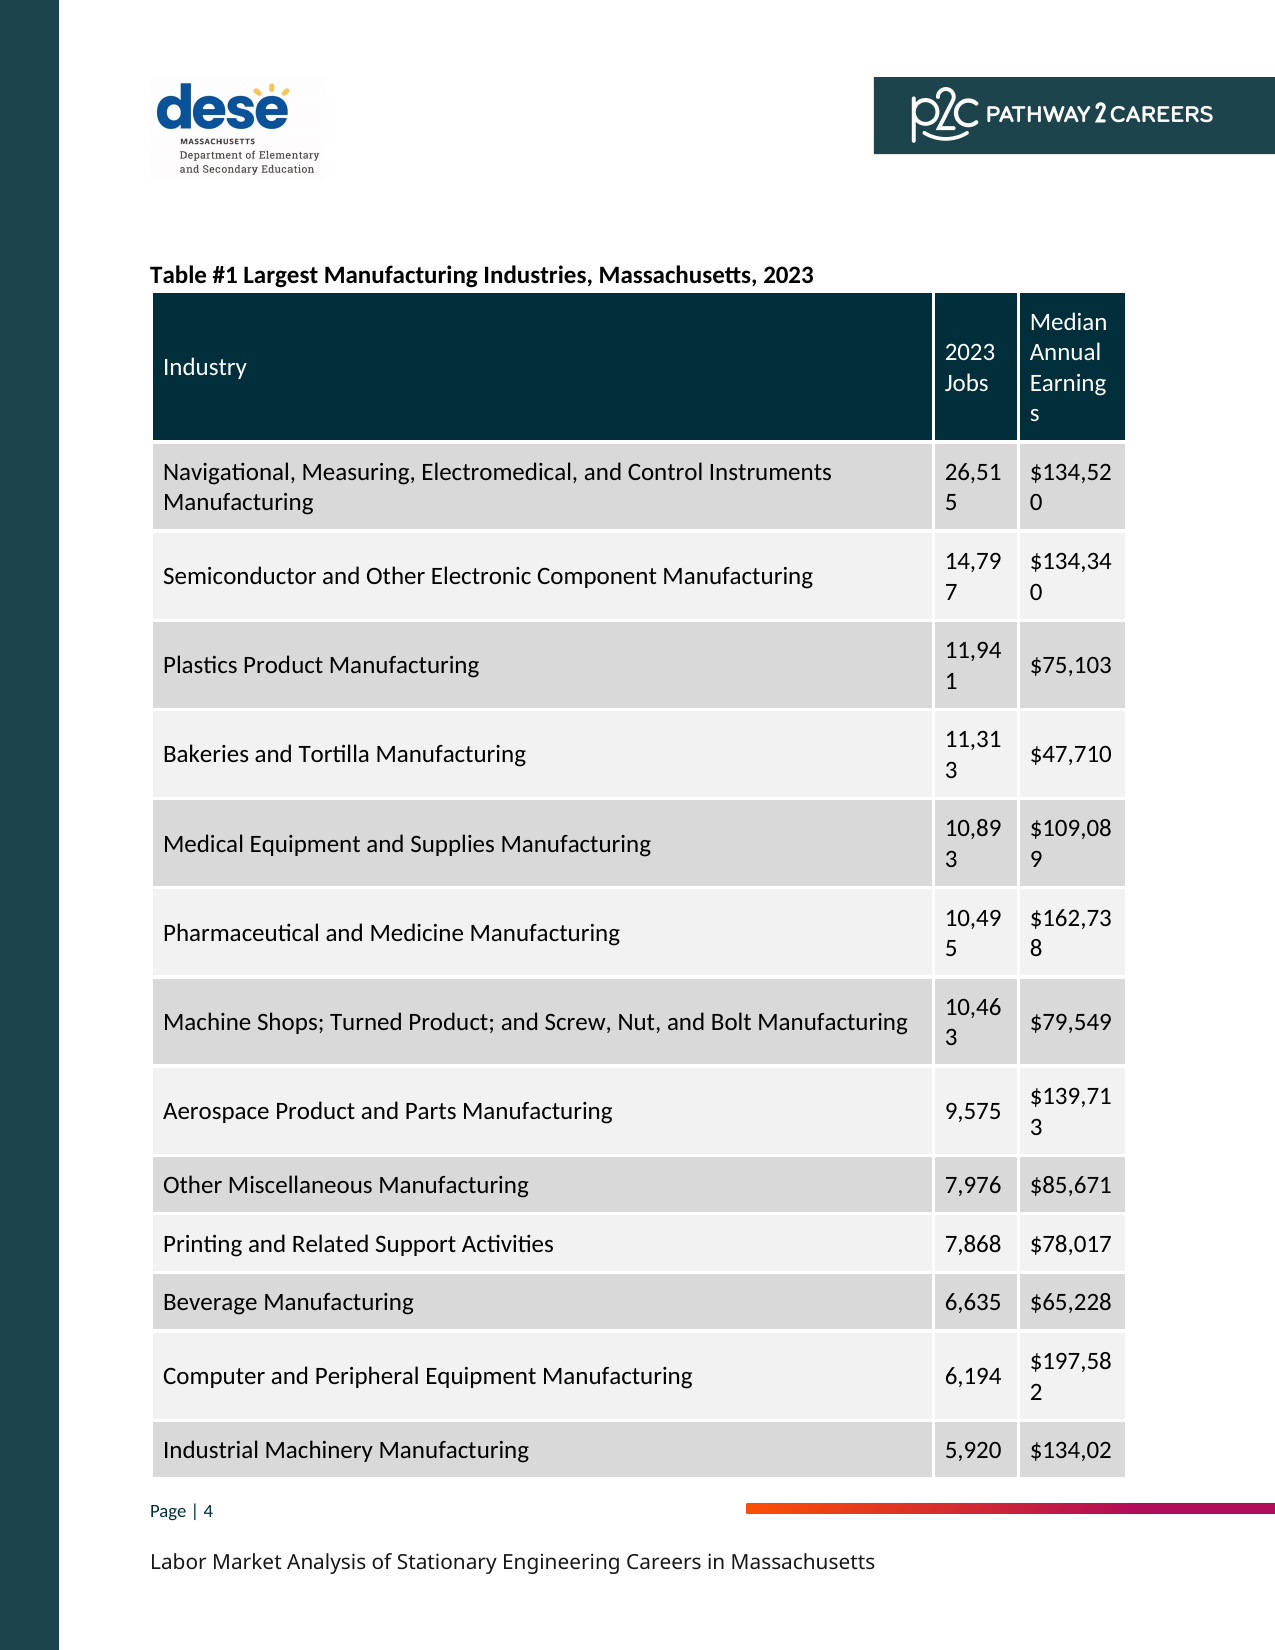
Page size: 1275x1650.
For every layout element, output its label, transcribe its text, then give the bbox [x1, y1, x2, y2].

table_cell 11,941 [935, 622, 1017, 708]
table_cell 6,635 [935, 1274, 1017, 1329]
table_cell $134,020 [1020, 1422, 1125, 1477]
table_cell Semiconductor and Other Electronic Component Manufacturing [153, 533, 932, 619]
table_cell 5,920 [935, 1422, 1017, 1477]
table_header Industry [153, 293, 932, 440]
table_cell 10,495 [935, 889, 1017, 975]
table_cell $162,738 [1020, 889, 1125, 975]
table_cell 7,868 [935, 1215, 1017, 1271]
table_cell $139,713 [1020, 1068, 1125, 1154]
table_cell Other Miscellaneous Manufacturing [153, 1157, 932, 1212]
table_header 2023 Jobs [935, 293, 1017, 440]
table_cell Beverage Manufacturing [153, 1274, 932, 1329]
table_cell $47,710 [1020, 711, 1125, 797]
table_cell $134,340 [1020, 533, 1125, 619]
table_cell $65,228 [1020, 1274, 1125, 1329]
table_cell Plastics Product Manufacturing [153, 622, 932, 708]
table_cell 11,313 [935, 711, 1017, 797]
table_cell Medical Equipment and Supplies Manufacturing [153, 800, 932, 886]
subtitle Table #1 Largest Manufacturing Industries, Massachusetts, 2023 [150, 259, 1125, 290]
table_cell $197,582 [1020, 1333, 1125, 1419]
table_cell Machine Shops; Turned Product; and Screw, Nut, and Bolt Manufacturing [153, 979, 932, 1064]
table_cell 9,575 [935, 1068, 1017, 1154]
picture [150, 76, 325, 181]
table_cell 26,515 [935, 444, 1017, 529]
table_cell 6,194 [935, 1333, 1017, 1419]
picture [909, 85, 1215, 145]
table_cell 10,893 [935, 800, 1017, 886]
table_cell Aerospace Product and Parts Manufacturing [153, 1068, 932, 1154]
table_cell Computer and Peripheral Equipment Manufacturing [153, 1333, 932, 1419]
table_cell Pharmaceutical and Medicine Manufacturing [153, 889, 932, 975]
table_cell Navigational, Measuring, Electromedical, and Control Instruments Manufacturing [153, 444, 932, 529]
table_cell Printing and Related Support Activities [153, 1215, 932, 1271]
table_header Median Annual Earnings [1020, 293, 1125, 440]
table_cell $75,103 [1020, 622, 1125, 708]
table_cell $79,549 [1020, 979, 1125, 1064]
table_cell 10,463 [935, 979, 1017, 1064]
table_cell $109,089 [1020, 800, 1125, 886]
table_cell Bakeries and Tortilla Manufacturing [153, 711, 932, 797]
table_cell Industrial Machinery Manufacturing [153, 1422, 932, 1477]
table_cell $134,520 [1020, 444, 1125, 529]
table_cell 14,797 [935, 533, 1017, 619]
table_cell $85,671 [1020, 1157, 1125, 1212]
table_cell 7,976 [935, 1157, 1017, 1212]
table_cell $78,017 [1020, 1215, 1125, 1271]
